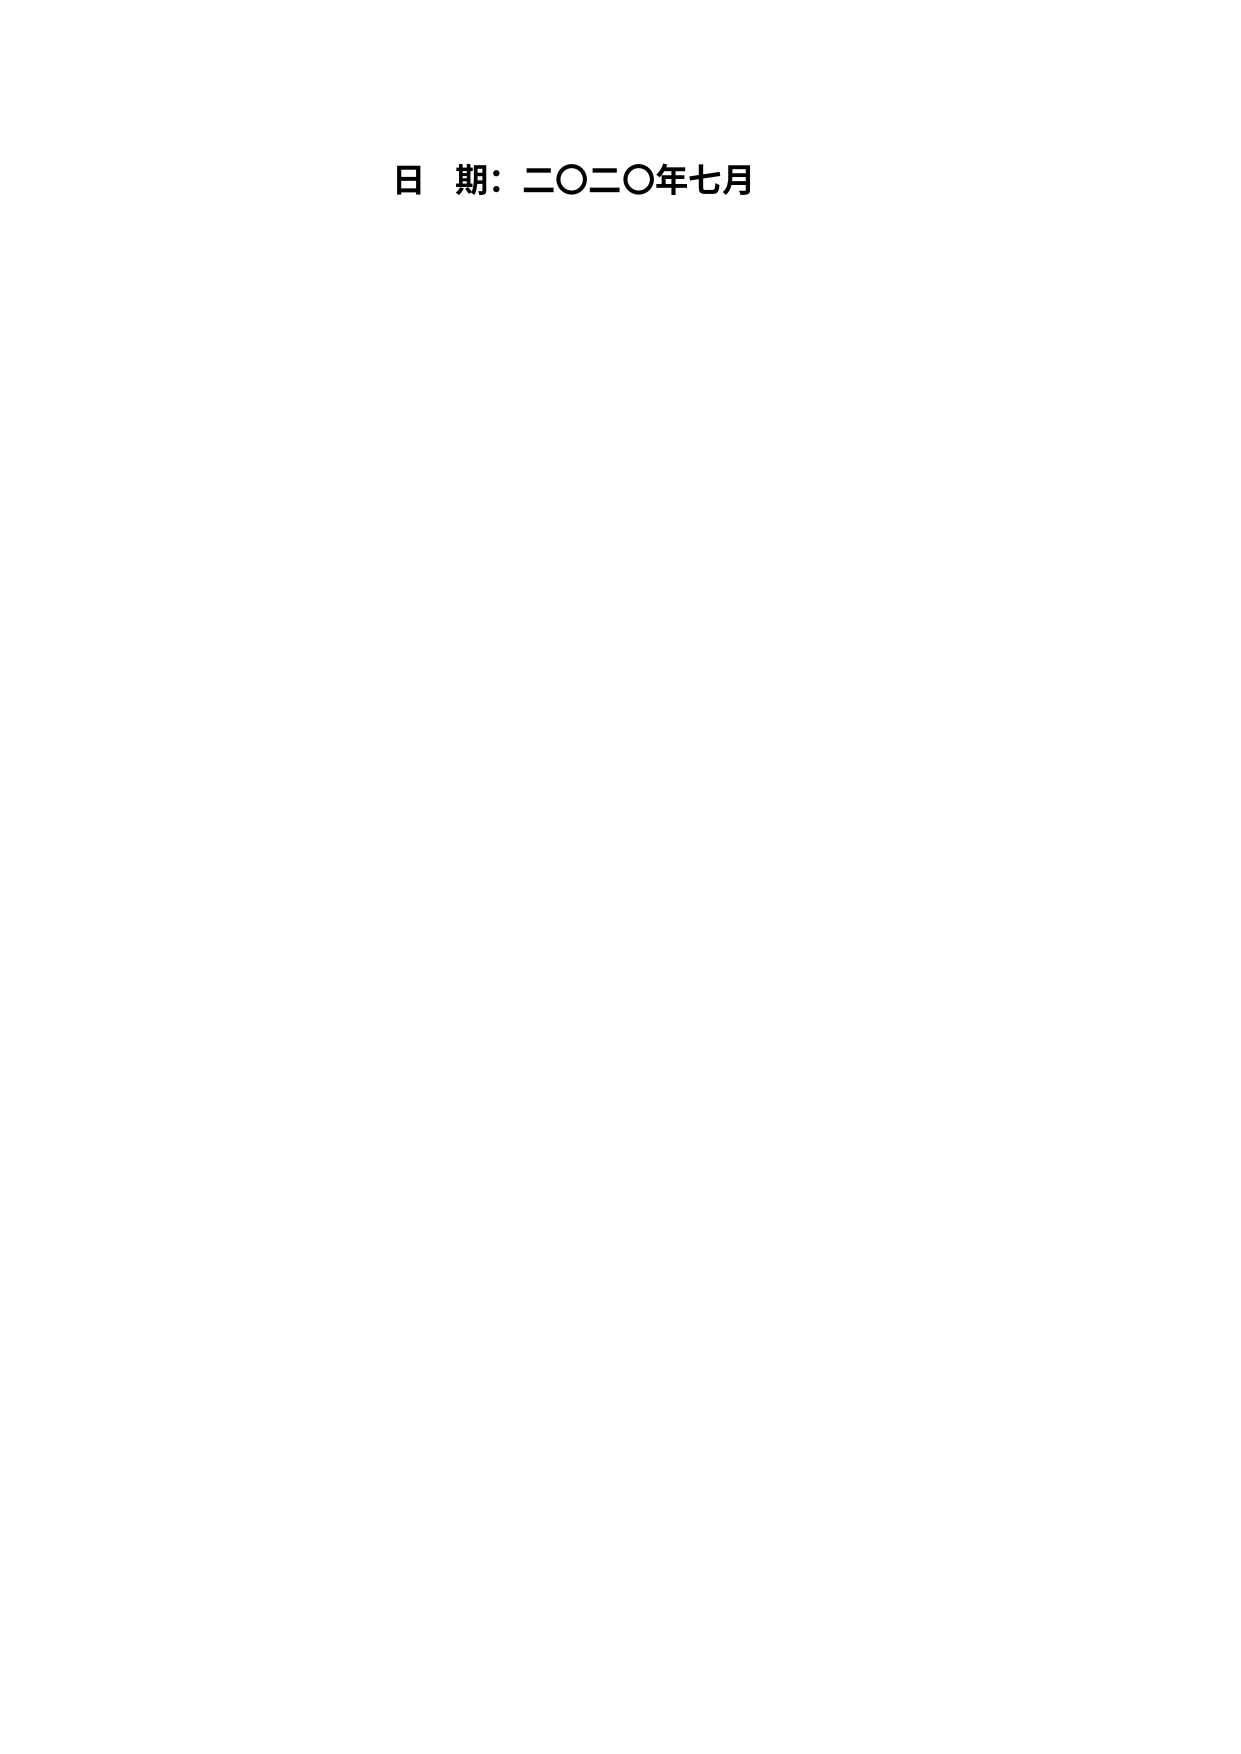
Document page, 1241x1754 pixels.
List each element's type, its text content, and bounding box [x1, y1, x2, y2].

text 日 期：二〇二〇年七月 [124, 146, 1116, 211]
